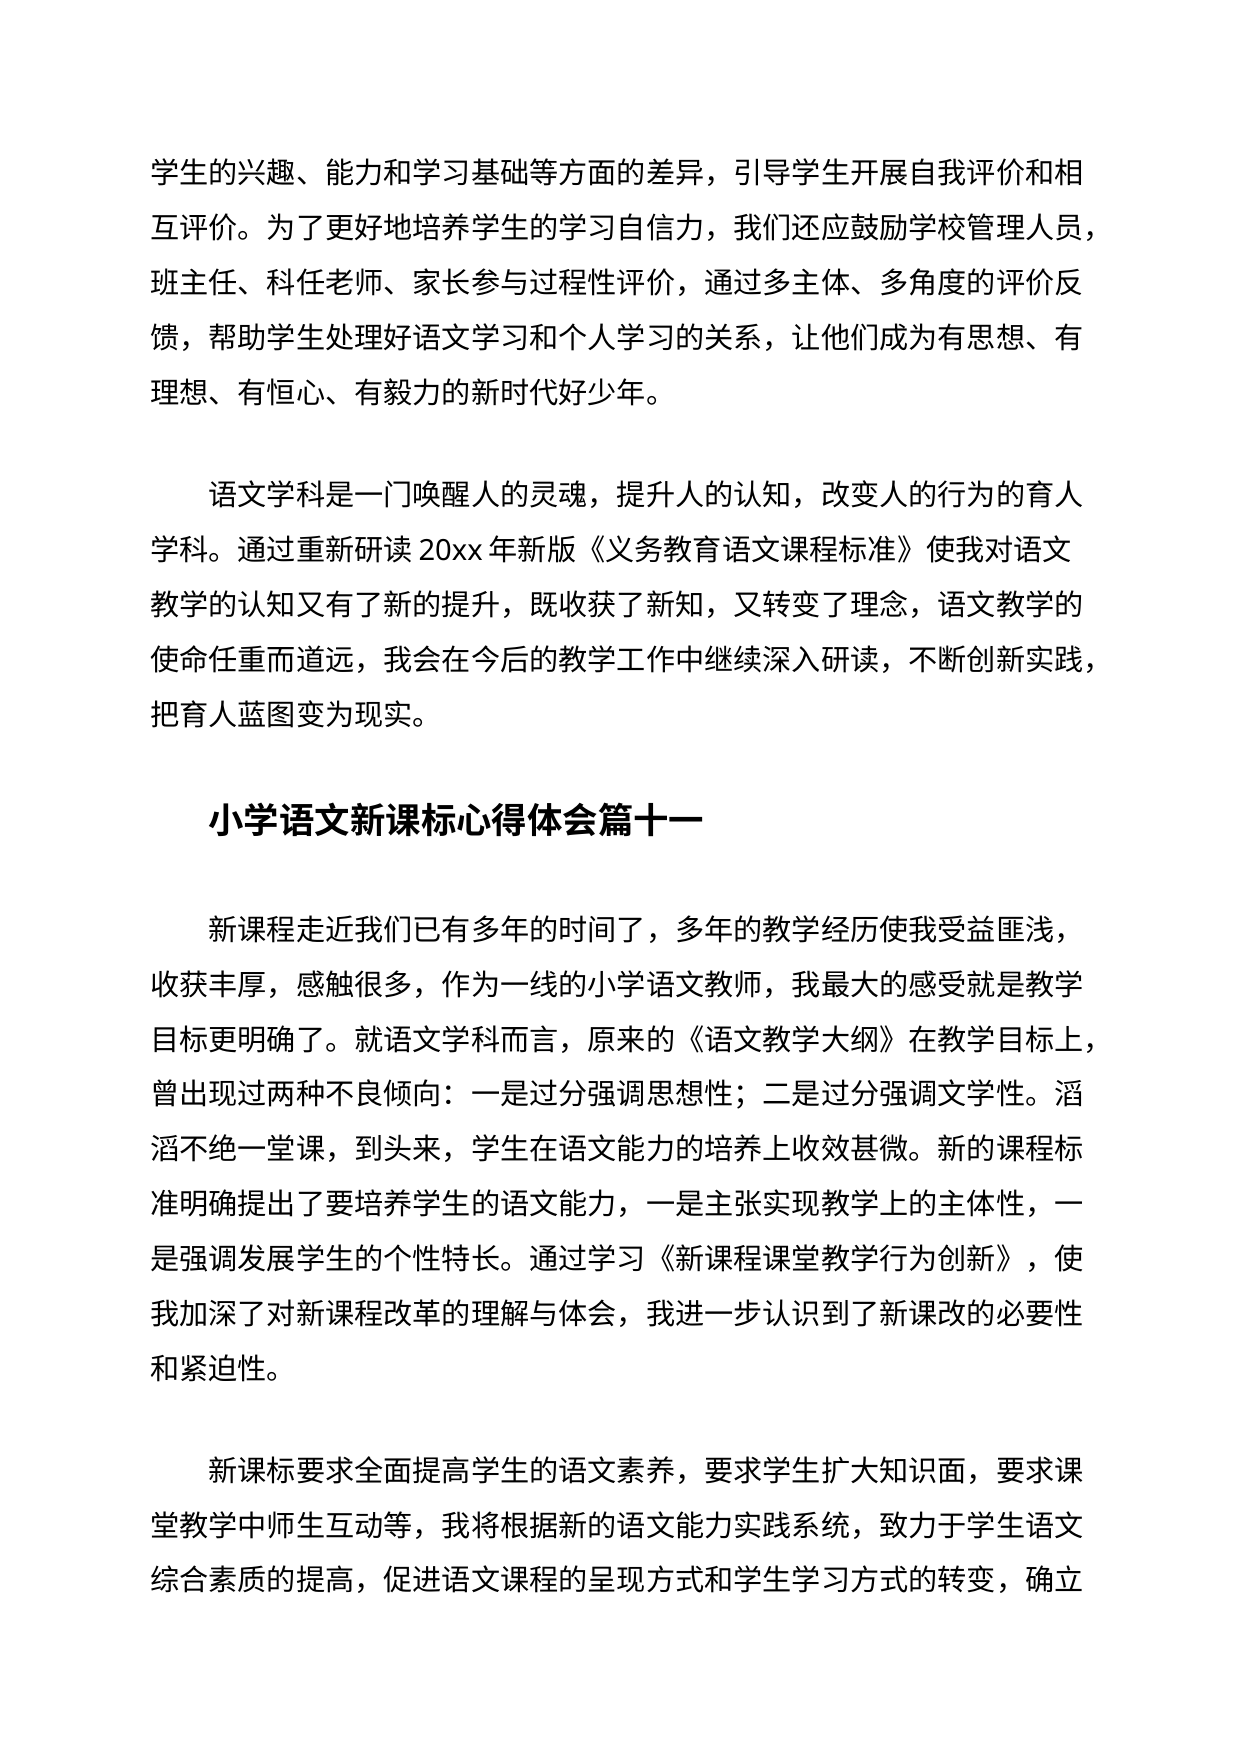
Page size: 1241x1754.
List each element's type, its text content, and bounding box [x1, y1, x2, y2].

text 新课程走近我们已有多年的时间了，多年的教学经历使我受益匪浅，收获丰厚，感触很多，作为一线的小学语文教师，我最大的感受就是教学目标更明确了。就语文学科而言，原来的《语文教学大纲》在教学目标上，曾出现过两种不良倾向：一是过分强调思想性；二是过分强调文学性。滔滔不绝一堂课，到头来，学生在语文能力的培养上收效甚微。新的课程标准明确提出了要培养学生的语文能力，一是主张实现教学上的主体性，一是强调发展学生的个性特长。通过学习《新课程课堂教学行为创新》，使我加深了对新课程改革的理解与体会，我进一步认识到了新课改的必要性和紧迫性。 [150, 906, 1090, 1388]
text 语文学科是一门唤醒人的灵魂，提升人的认知，改变人的行为的育人学科。通过重新研读20xx年新版《义务教育语文课程标准》使我对语文教学的认知又有了新的提升，既收获了新知，又转变了理念，语文教学的使命任重而道远，我会在今后的教学工作中继续深入研读，不断创新实践，把育人蓝图变为现实。 [150, 471, 1090, 733]
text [150, 1447, 1090, 1599]
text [150, 150, 1090, 412]
text 小学语文新课标心得体会篇十一 [150, 793, 1090, 844]
